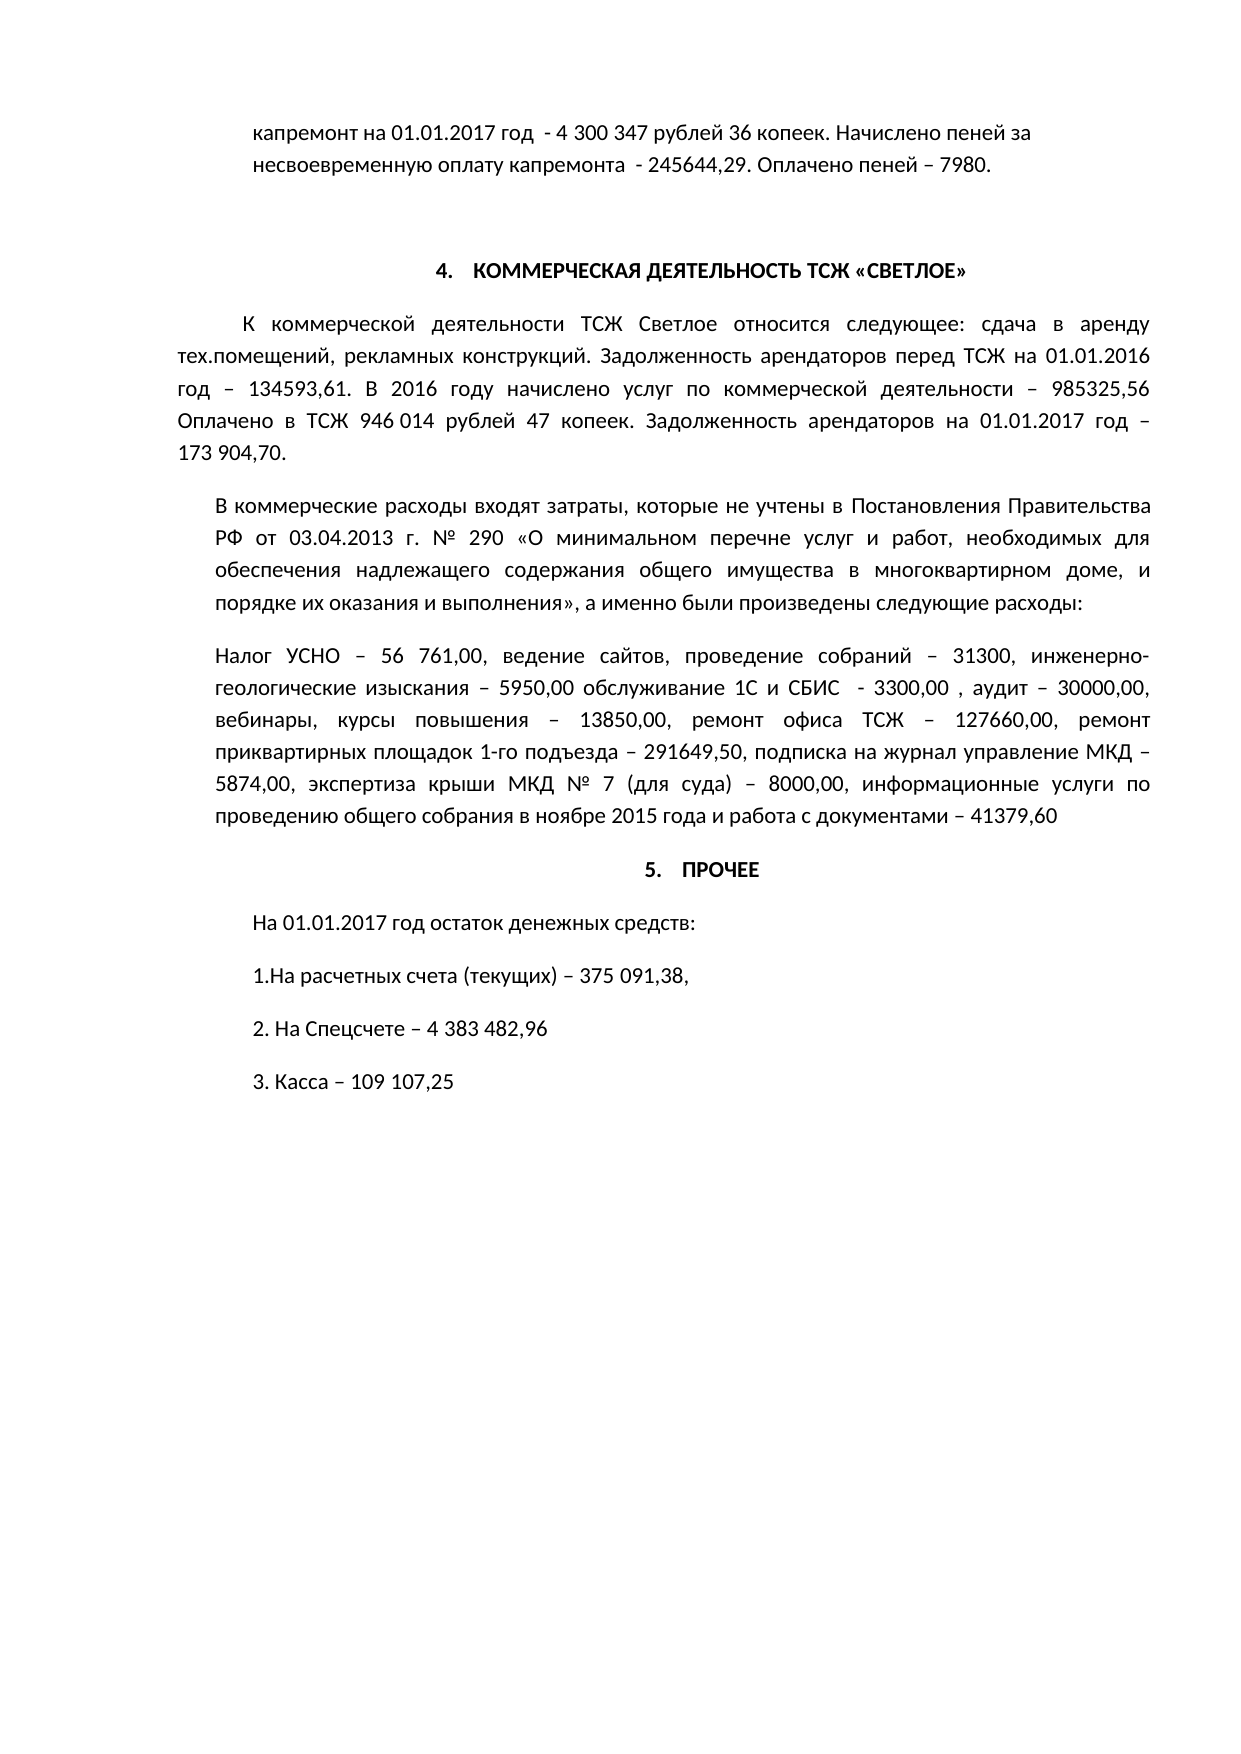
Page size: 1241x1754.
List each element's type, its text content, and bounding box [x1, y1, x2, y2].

text Налог УСНО – 56 761,00, ведение сайтов, проведение собраний – 31300, инженерно-геологические изыскания – 5950,00 обслуживание 1С и СБИС - 3300,00 , аудит – 30000,00, вебинары, курсы повышения – 13850,00, ремонт офиса ТСЖ – 127660,00, ремонт приквартирных площадок 1-го подъезда – 291649,50, подписка на журнал управление МКД – 5874,00, экспертиза крыши МКД № 7 (для суда) – 8000,00, информационные услуги по проведению общего собрания в ноябре 2015 года и работа с документами – 41379,60 [215, 641, 1152, 830]
list КОММЕРЧЕСКАЯ ДЕЯТЕЛЬНОСТЬ ТСЖ «СВЕТЛОЕ» [252, 256, 1152, 284]
text К коммерческой деятельности ТСЖ Светлое относится следующее: сдача в аренду тех.помещений, рекламных конструкций. Задолженность арендаторов перед ТСЖ на 01.01.2016 год – 134593,61. В 2016 году начислено услуг по коммерческой деятельности – 985325,56 Оплачено в ТСЖ 946 014 рублей 47 копеек. Задолженность арендаторов на 01.01.2017 год – 173 904,70. [177, 309, 1152, 466]
text 3. Касса – 109 107,25 [252, 1067, 1152, 1095]
text На 01.01.2017 год остаток денежных средств: [252, 908, 1152, 936]
list ПРОЧЕЕ [252, 855, 1152, 883]
text 1.На расчетных счета (текущих) – 375 091,38, [252, 961, 1152, 989]
text 2. На Спецсчете – 4 383 482,96 [252, 1014, 1152, 1042]
text В коммерческие расходы входят затраты, которые не учтены в Постановления Правительства РФ от 03.04.2013 г. № 290 «О минимальном перечне услуг и работ, необходимых для обеспечения надлежащего содержания общего имущества в многоквартирном доме, и порядке их оказания и выполнения», а именно были произведены следующие расходы: [215, 491, 1152, 616]
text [252, 118, 1152, 178]
